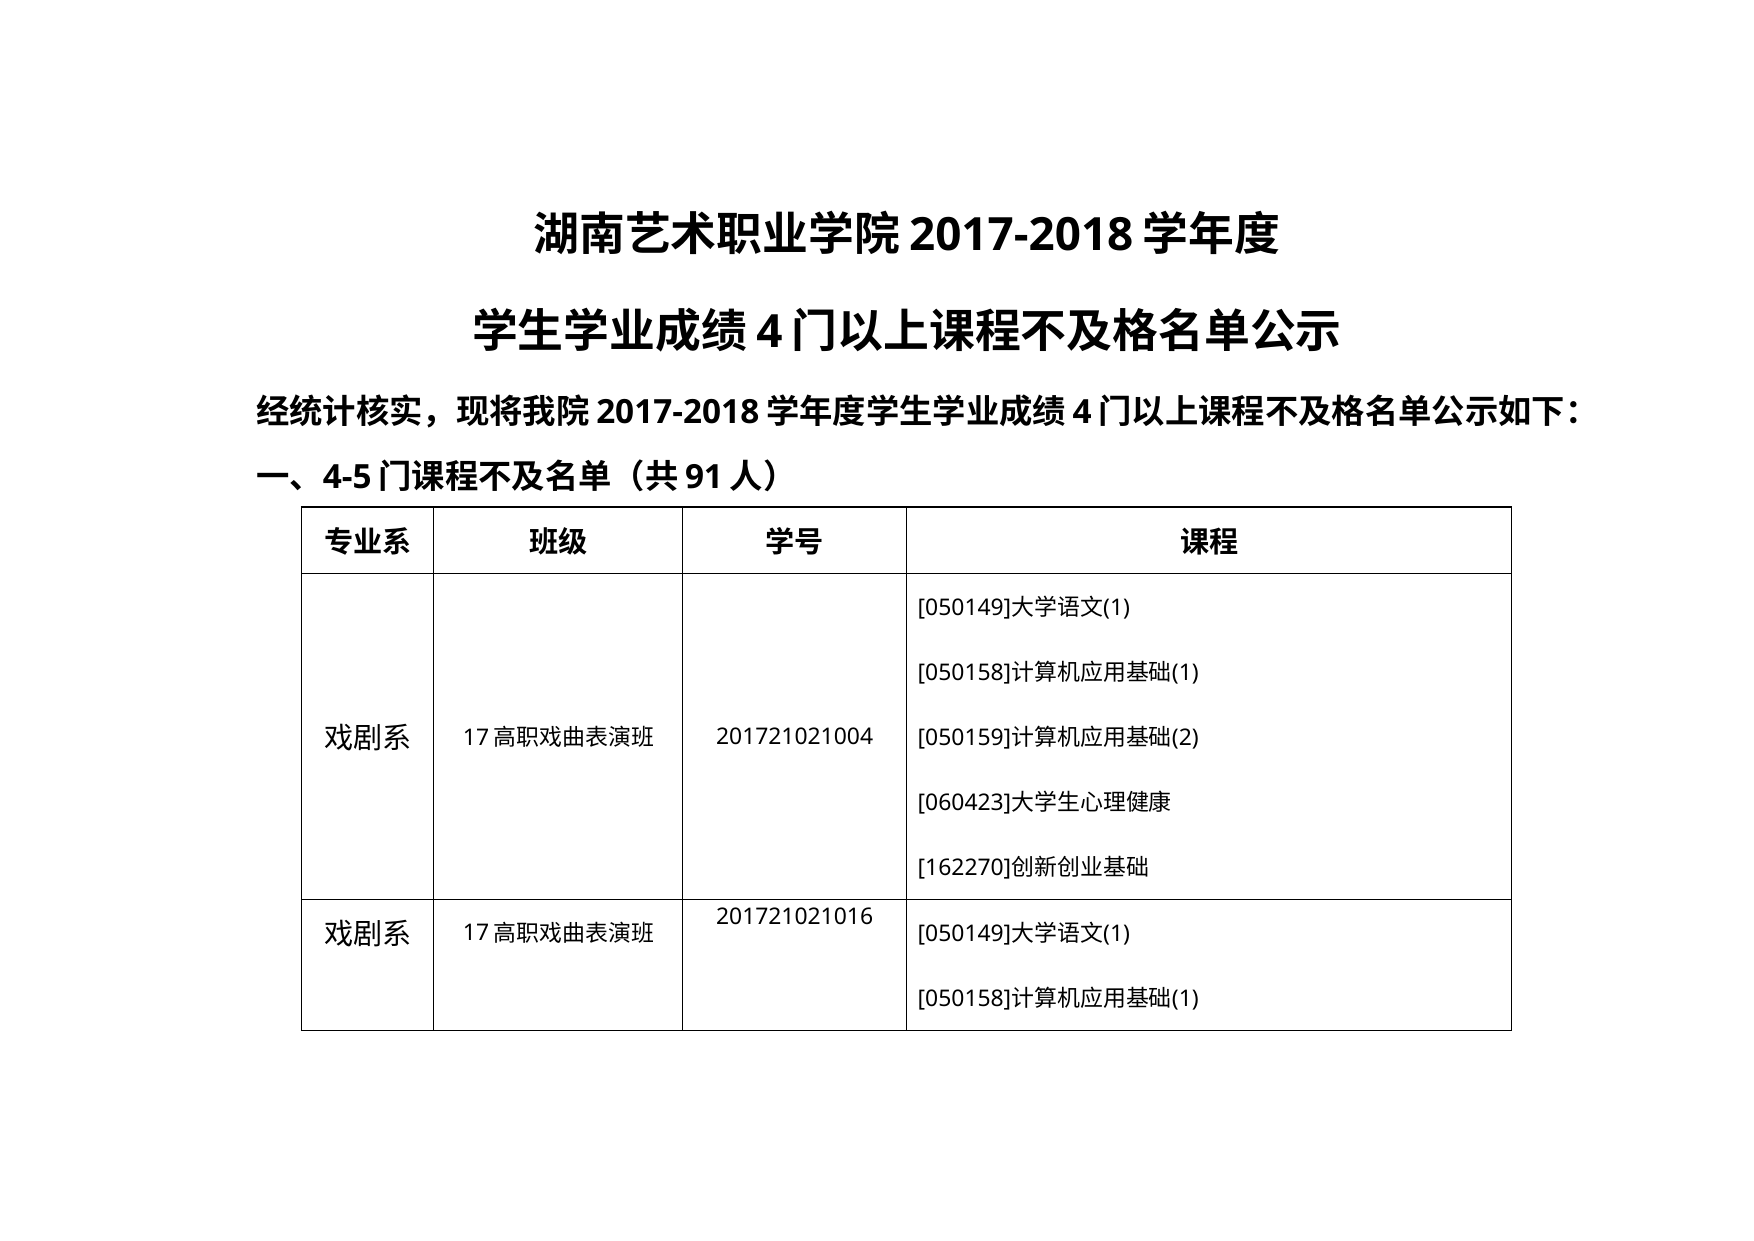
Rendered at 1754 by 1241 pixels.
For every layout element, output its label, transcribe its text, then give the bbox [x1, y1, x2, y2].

text 一、4-5门课程不及名单（共91人） [189, 441, 1624, 506]
table_cell 戏剧系 [302, 900, 433, 1029]
table_cell 17高职戏曲表演班 [434, 900, 682, 1029]
text 经统计核实，现将我院2017-2018学年度学生学业成绩4门以上课程不及格名单公示如下： [189, 376, 1624, 441]
text 湖南艺术职业学院2017-2018学年度 [189, 181, 1624, 279]
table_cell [907, 900, 1511, 1029]
table_cell 201721021016 [683, 900, 906, 1029]
table_header 专业系 [302, 508, 433, 572]
table_cell 201721021004 [683, 574, 906, 898]
text 学生学业成绩4门以上课程不及格名单公示 [189, 279, 1624, 376]
table_header 课程 [907, 508, 1511, 572]
table_cell 17高职戏曲表演班 [434, 574, 682, 898]
table_header 学号 [683, 508, 906, 572]
table_cell [050149]大学语文(1) [050158]计算机应用基础(1) [050159]计算机应用基础(2) [060423]大学生心理健康 [162270]创新创业基础 [907, 574, 1511, 898]
table_cell 戏剧系 [302, 574, 433, 898]
table_header 班级 [434, 508, 682, 572]
